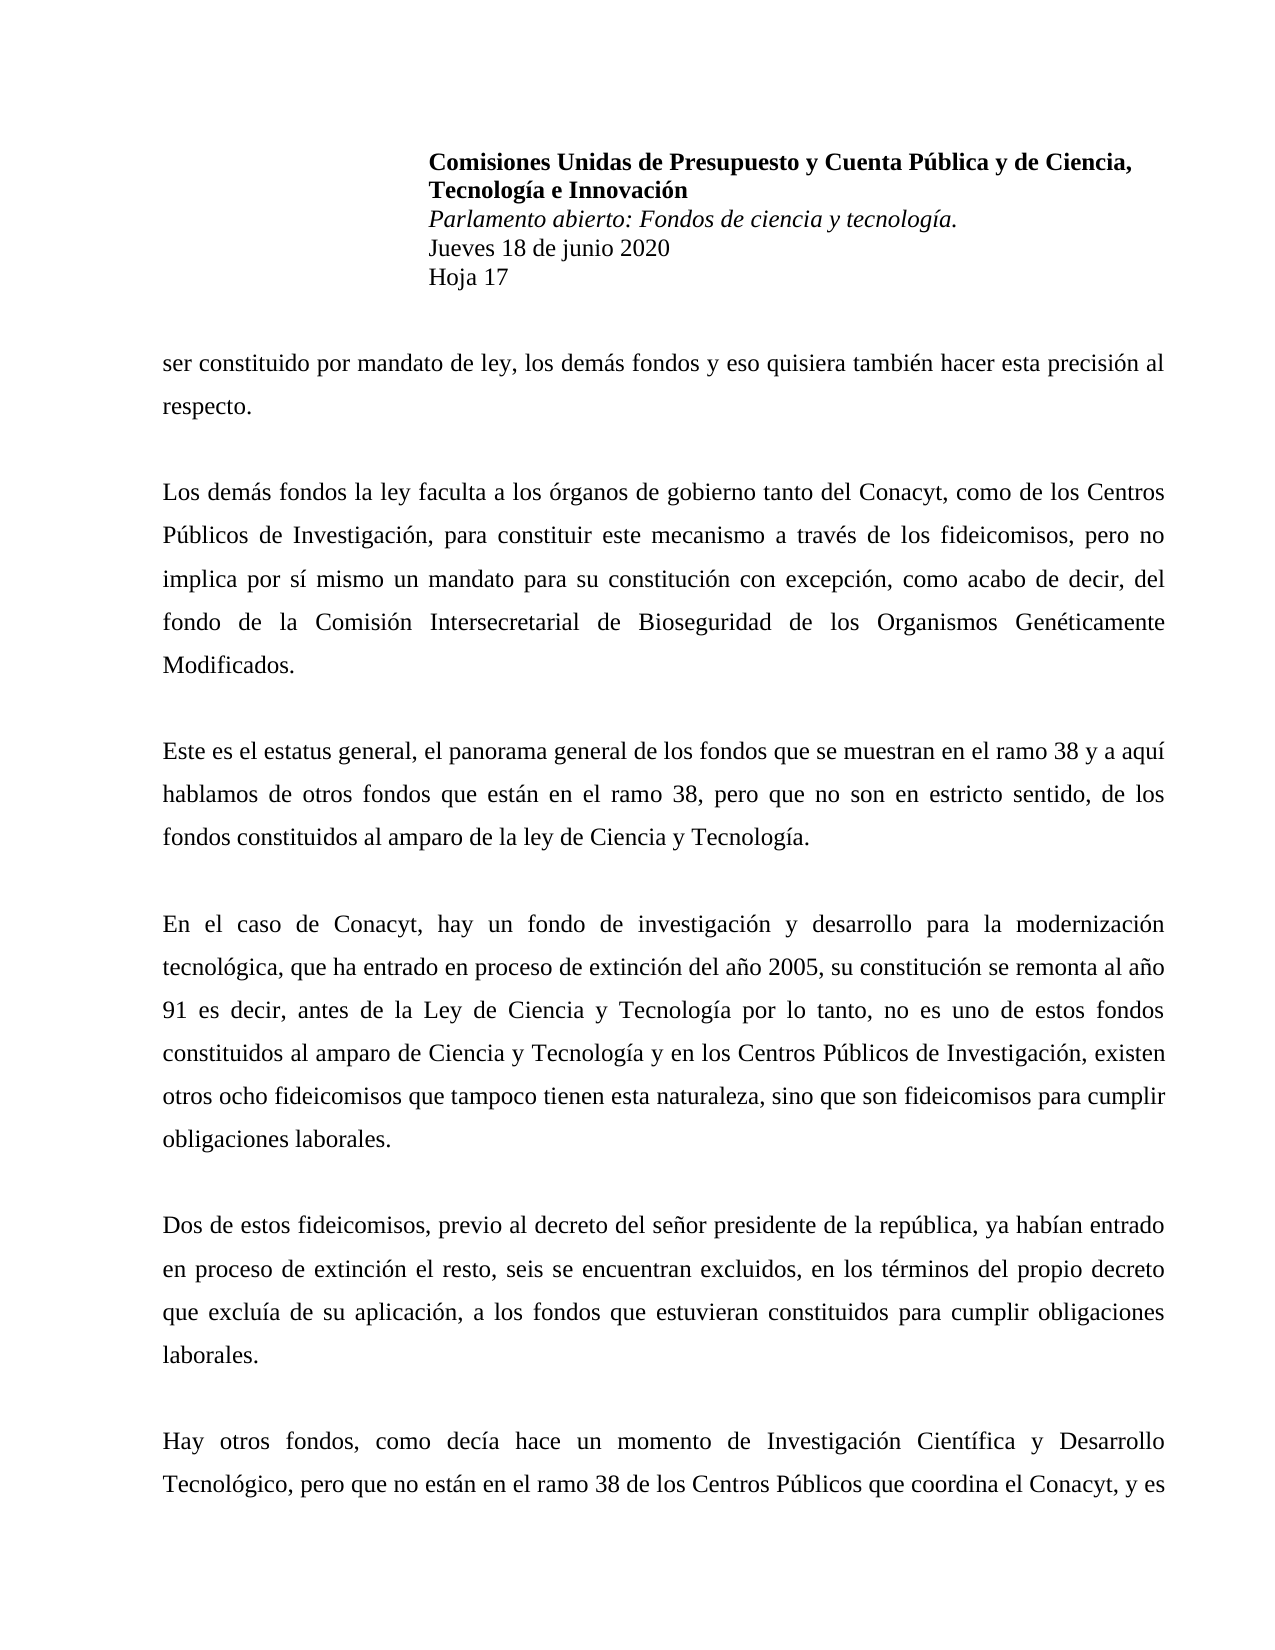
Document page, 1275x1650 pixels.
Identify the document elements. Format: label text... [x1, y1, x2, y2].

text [162, 348, 1166, 420]
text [162, 1426, 1166, 1498]
text Este es el estatus general, el panorama general de los fondos que se muestran en el ramo 38 y a aquí hablamos de otros fondos que están en el ramo 38, pero que no son en estricto sentido, de los fondos constituidos al amparo de la ley de Ciencia y Tecnología. [162, 736, 1166, 851]
text Dos de estos fideicomisos, previo al decreto del señor presidente de la república, ya habían entrado en proceso de extinción el resto, seis se encuentran excluidos, en los términos del propio decreto que excluía de su aplicación, a los fondos que estuvieran constituidos para cumplir obligaciones laborales. [162, 1211, 1166, 1369]
text Los demás fondos la ley faculta a los órganos de gobierno tanto del Conacyt, como de los Centros Públicos de Investigación, para constituir este mecanismo a través de los fideicomisos, pero no implica por sí mismo un mandato para su constitución con excepción, como acabo de decir, del fondo de la Comisión Intersecretarial de Bioseguridad de los Organismos Genéticamente Modificados. [162, 477, 1166, 679]
text En el caso de Conacyt, hay un fondo de investigación y desarrollo para la modernización tecnológica, que ha entrado en proceso de extinción del año 2005, su constitución se remonta al año 91 es decir, antes de la Ley de Ciencia y Tecnología por lo tanto, no es uno de estos fondos constituidos al amparo de Ciencia y Tecnología y en los Centros Públicos de Investigación, existen otros ocho fideicomisos que tampoco tienen esta naturaleza, sino que son fideicomisos para cumplir obligaciones laborales. [162, 909, 1166, 1153]
